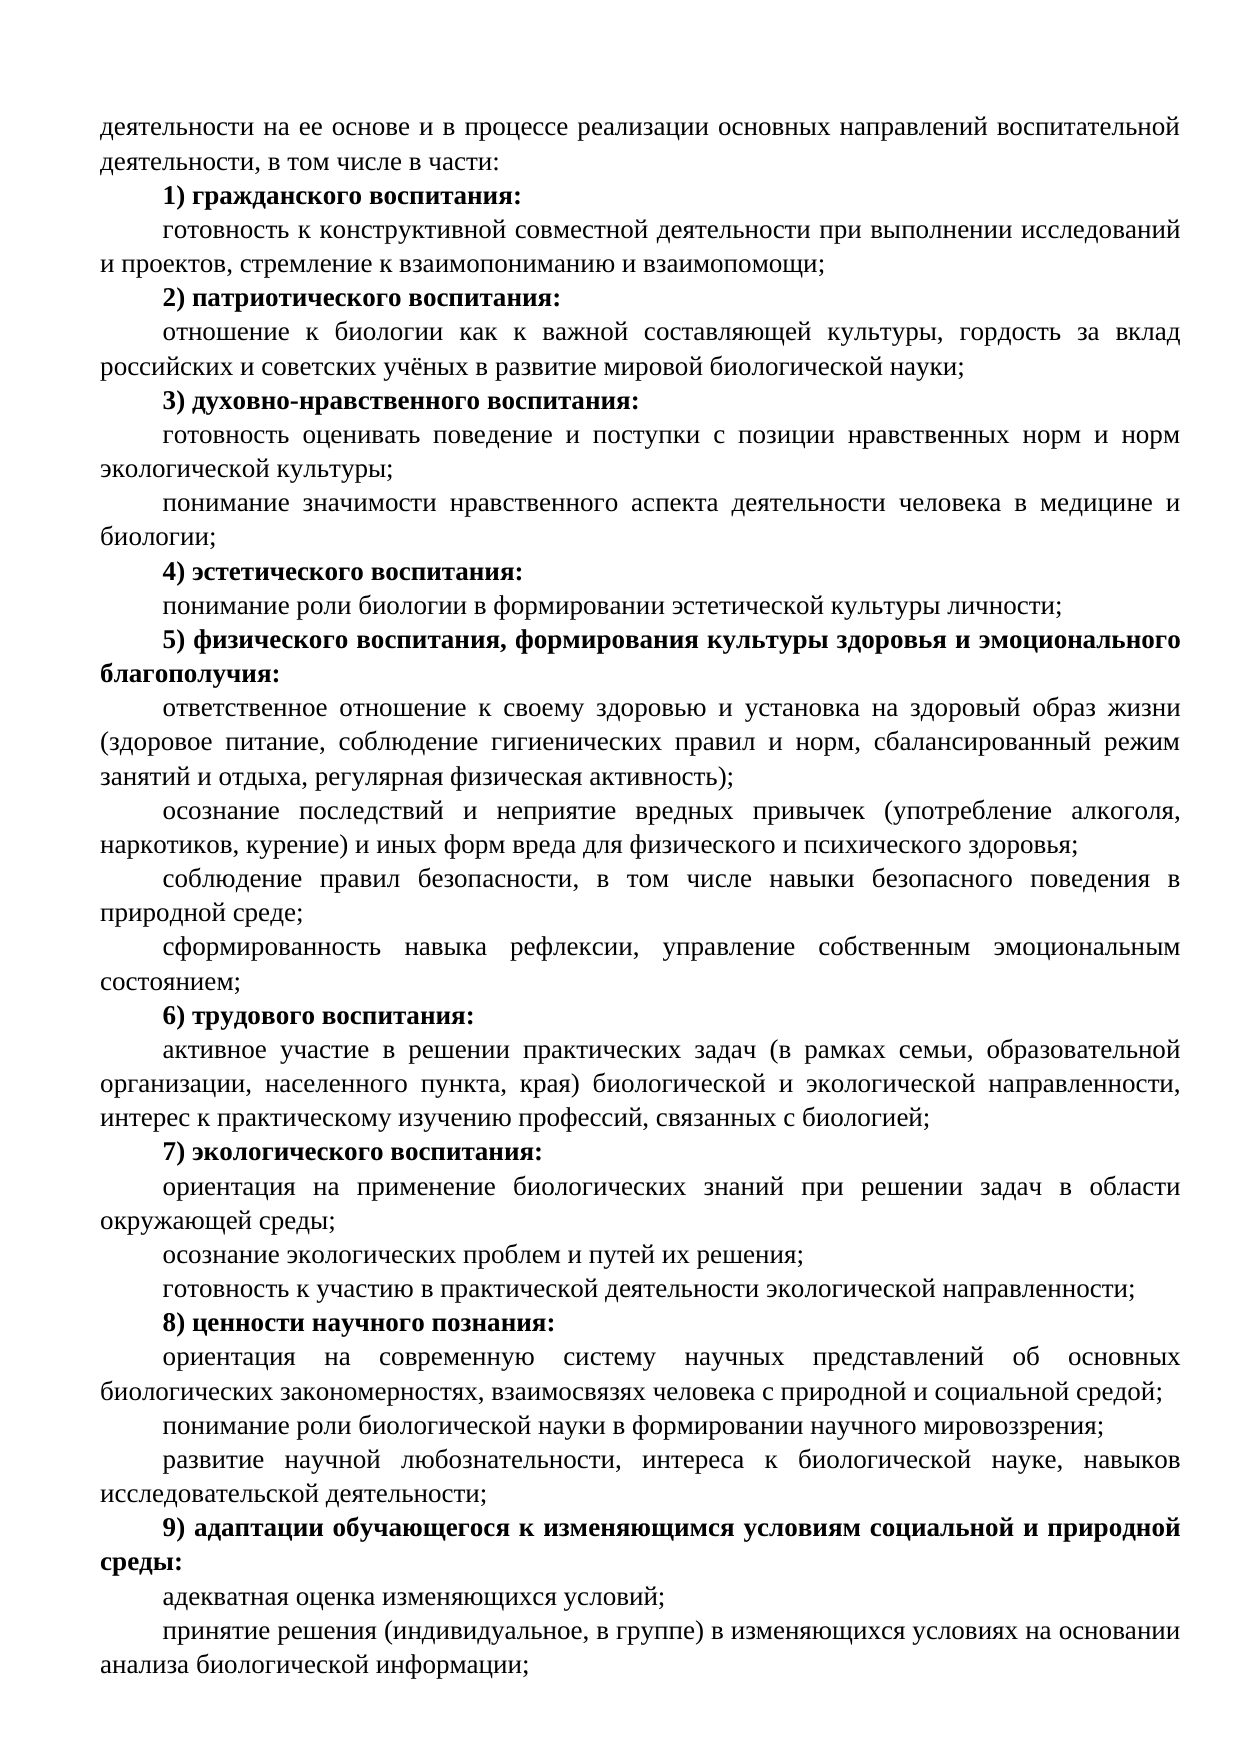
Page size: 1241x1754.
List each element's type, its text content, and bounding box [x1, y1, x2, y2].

text сформированность навыка рефлексии, управление собственным эмоциональным состоянием; [100, 930, 1182, 996]
text активное участие в решении практических задач (в рамках семьи, образовательной организации, населенного пункта, края) биологической и экологической направленности, интерес к практическому изучению профессий, связанных с биологией; [100, 1033, 1182, 1132]
text 4) эстетического воспитания: [100, 554, 1182, 586]
text ответственное отношение к своему здоровью и установка на здоровый образ жизни (здоровое питание, соблюдение гигиенических правил и норм, сбалансированный режим занятий и отдыха, регулярная физическая активность); [100, 691, 1182, 791]
text ориентация на современную систему научных представлений об основных биологических закономерностях, взаимосвязях человека с природной и социальной средой; [100, 1340, 1182, 1406]
text принятие решения (индивидуальное, в группе) в изменяющихся условиях на основании анализа биологической информации; [100, 1614, 1182, 1679]
text осознание экологических проблем и путей их решения; [100, 1238, 1182, 1269]
text развитие научной любознательности, интереса к биологической науке, навыков исследовательской деятельности; [100, 1443, 1182, 1508]
text готовность оценивать поведение и поступки с позиции нравственных норм и норм экологической культуры; [100, 418, 1182, 483]
text 6) трудового воспитания: [100, 999, 1182, 1030]
text осознание последствий и неприятие вредных привычек (употребление алкоголя, наркотиков, курение) и иных форм вреда для физического и психического здоровья; [100, 794, 1182, 859]
text 5) физического воспитания, формирования культуры здоровья и эмоционального благополучия: [100, 623, 1182, 688]
text 8) ценности научного познания: [100, 1306, 1182, 1337]
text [100, 110, 1182, 176]
text ориентация на применение биологических знаний при решении задач в области окружающей среды; [100, 1169, 1182, 1235]
text понимание значимости нравственного аспекта деятельности человека в медицине и биологии; [100, 486, 1182, 552]
text готовность к участию в практической деятельности экологической направленности; [100, 1272, 1182, 1303]
text 9) адаптации обучающегося к изменяющимся условиям социальной и природной среды: [100, 1511, 1182, 1577]
text понимание роли биологической науки в формировании научного мировоззрения; [100, 1409, 1182, 1440]
text соблюдение правил безопасности, в том числе навыки безопасного поведения в природной среде; [100, 862, 1182, 927]
text адекватная оценка изменяющихся условий; [100, 1579, 1182, 1611]
text 2) патриотического воспитания: [100, 281, 1182, 312]
text отношение к биологии как к важной составляющей культуры, гордость за вклад российских и советских учёных в развитие мировой биологической науки; [100, 315, 1182, 381]
text готовность к конструктивной совместной деятельности при выполнении исследований и проектов, стремление к взаимопониманию и взаимопомощи; [100, 213, 1182, 278]
text 3) духовно-нравственного воспитания: [100, 384, 1182, 415]
text понимание роли биологии в формировании эстетической культуры личности; [100, 589, 1182, 620]
text 1) гражданского воспитания: [100, 179, 1182, 210]
text 7) экологического воспитания: [100, 1135, 1182, 1167]
